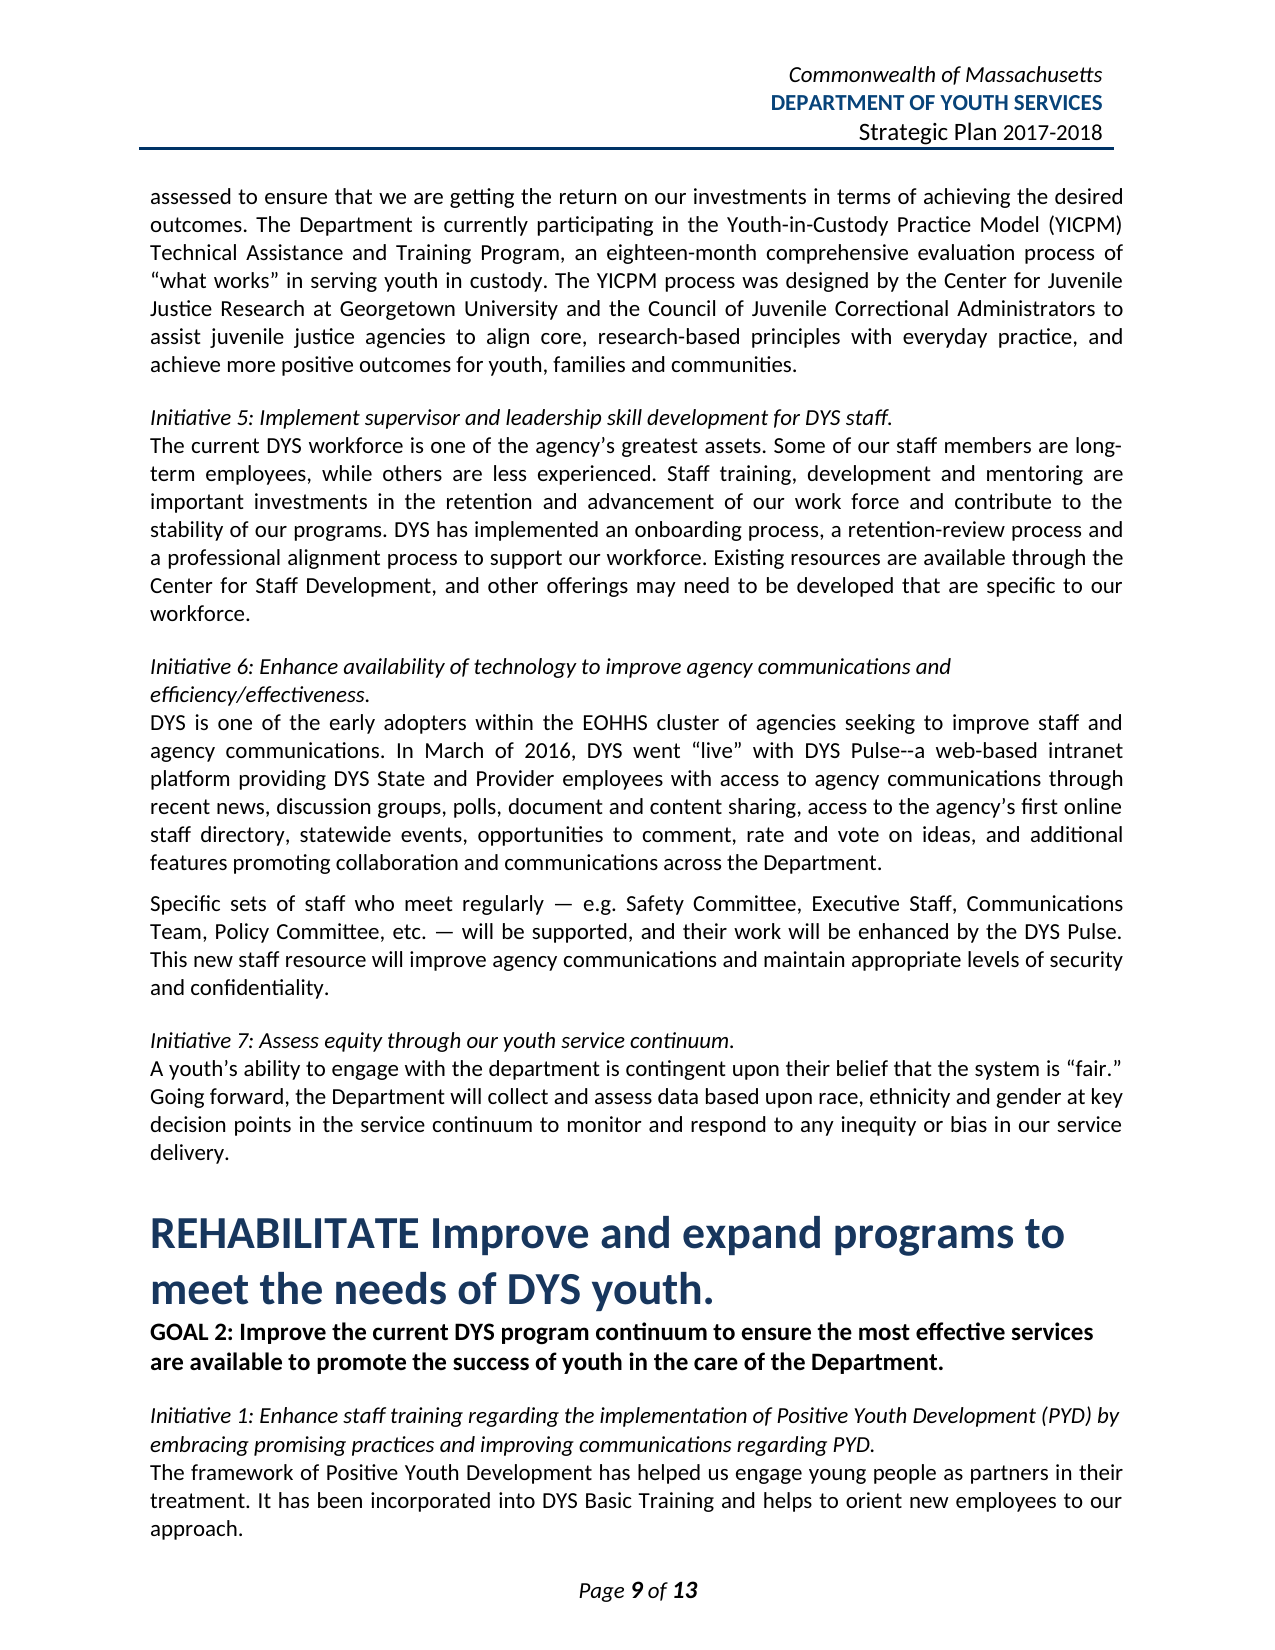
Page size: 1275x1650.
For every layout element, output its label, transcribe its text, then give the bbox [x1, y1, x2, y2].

text GOAL 2: Improve the current DYS program continuum to ensure the most effective services are available to promote the success of youth in the care of the Department. [150, 1316, 1125, 1377]
text Initiative 7: Assess equity through our youth service continuum. [150, 1026, 1125, 1054]
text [150, 182, 1125, 378]
text The framework of Positive Youth Development has helped us engage young people as partners in their treatment. It has been incorporated into DYS Basic Training and helps to orient new employees to our approach. [150, 1458, 1125, 1542]
text Specific sets of staff who meet regularly — e.g. Safety Committee, Executive Staff, Communications Team, Policy Committee, etc. — will be supported, and their work will be enhanced by the DYS Pulse. This new staff resource will improve agency communications and maintain appropriate levels of security and confidentiality. [150, 889, 1125, 1001]
text Initiative 5: Implement supervisor and leadership skill development for DYS staff. [150, 403, 1125, 431]
text DYS is one of the early adopters within the EOHHS cluster of agencies seeking to improve staff and agency communications. In March of 2016, DYS went “live” with DYS Pulse--a web-based intranet platform providing DYS State and Provider employees with access to agency communications through recent news, discussion groups, polls, document and content sharing, access to the agency’s first online staff directory, statewide events, opportunities to comment, rate and vote on ideas, and additional features promoting collaboration and communications across the Department. [150, 708, 1125, 877]
text Initiative 6: Enhance availability of technology to improve agency communications and efficiency/effectiveness. [150, 652, 1125, 708]
text REHABILITATE Improve and expand programs to meet the needs of DYS youth. [150, 1204, 1125, 1316]
text The current DYS workforce is one of the agency’s greatest assets. Some of our staff members are long-term employees, while others are less experienced. Staff training, development and mentoring are important investments in the retention and advancement of our work force and contribute to the stability of our programs. DYS has implemented an onboarding process, a retention-review process and a professional alignment process to support our workforce. Existing resources are available through the Center for Staff Development, and other offerings may need to be developed that are specific to our workforce. [150, 431, 1125, 627]
text Initiative 1: Enhance staff training regarding the implementation of Positive Youth Development (PYD) by embracing promising practices and improving communications regarding PYD. [150, 1402, 1125, 1458]
text A youth’s ability to engage with the department is contingent upon their belief that the system is “fair.” Going forward, the Department will collect and assess data based upon race, ethnicity and gender at key decision points in the service continuum to monitor and respond to any inequity or bias in our service delivery. [150, 1054, 1125, 1166]
